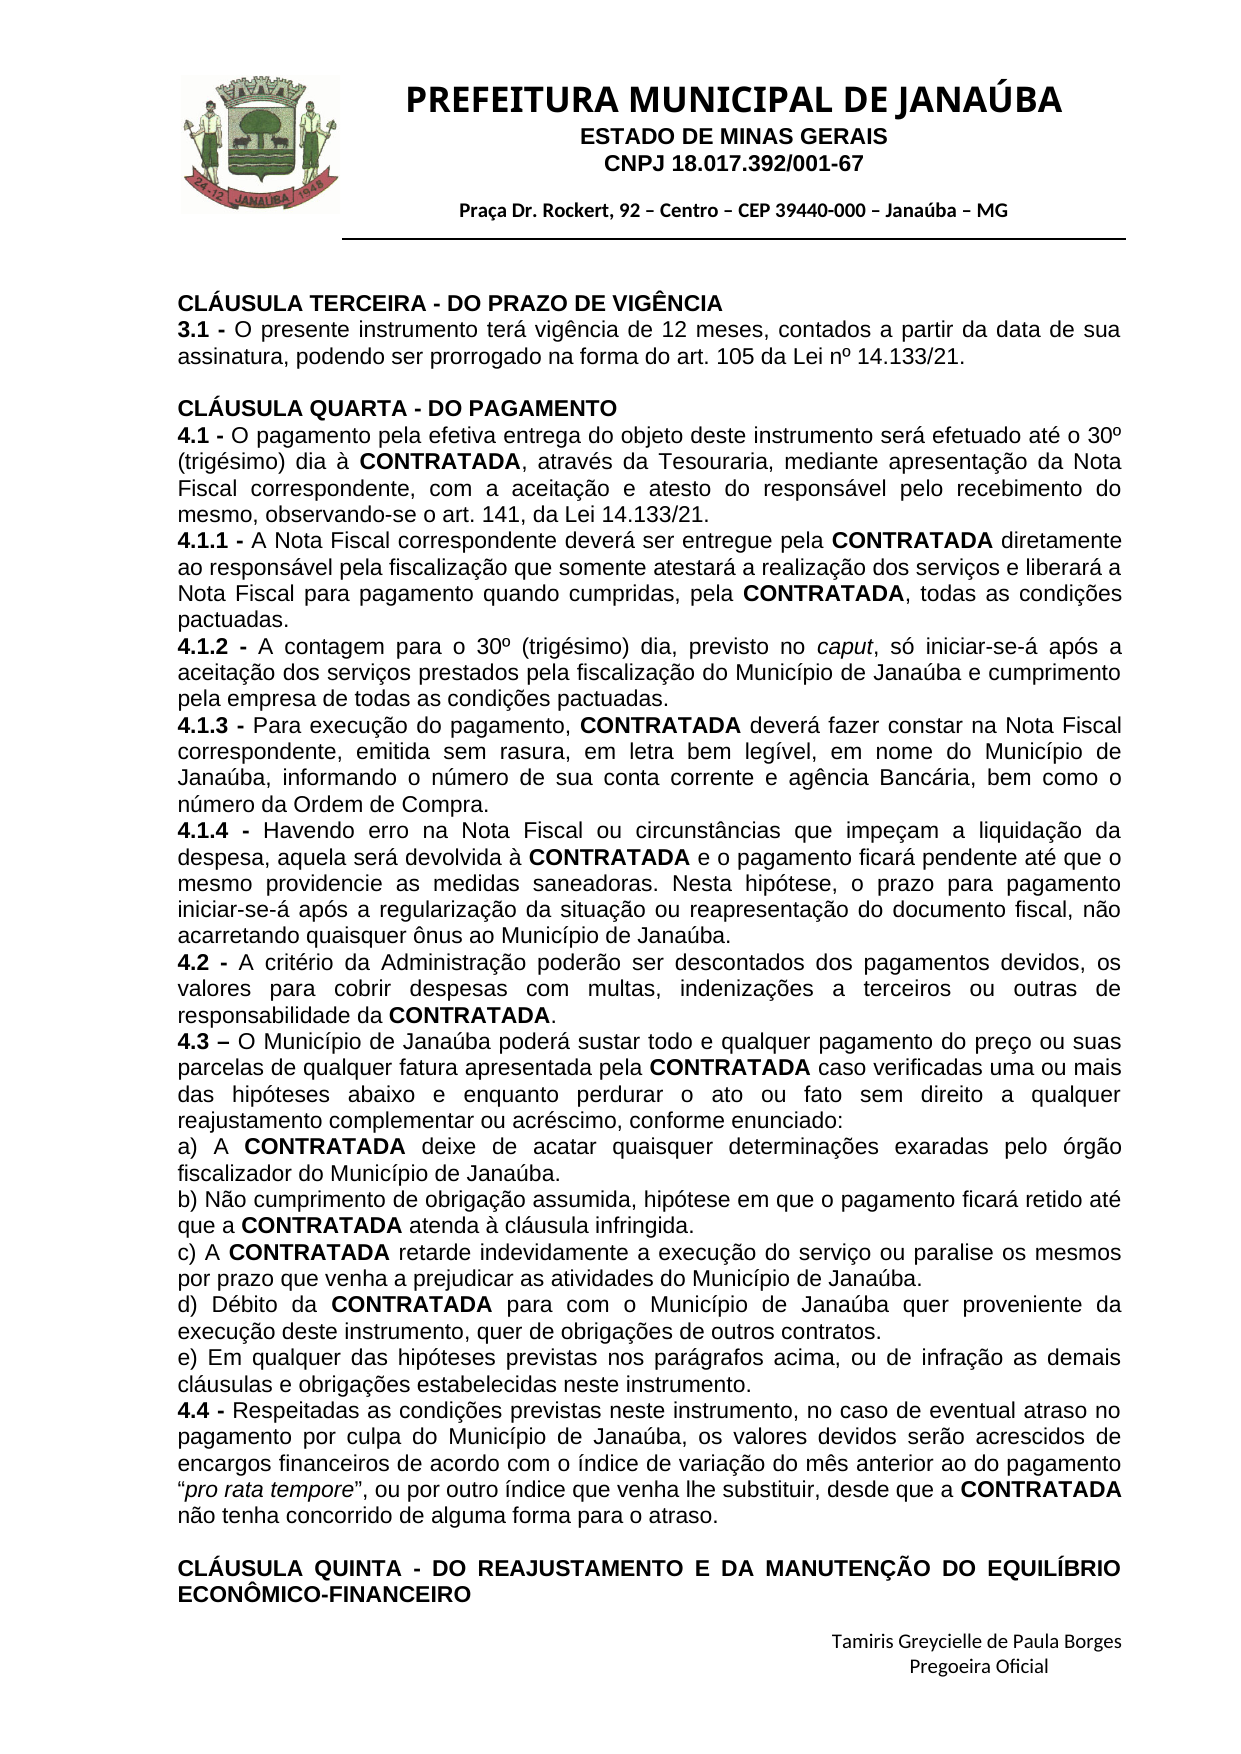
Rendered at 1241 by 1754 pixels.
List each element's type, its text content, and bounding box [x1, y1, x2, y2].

text CLÁUSULA TERCEIRA - DO PRAZO DE VIGÊNCIA [177, 290, 1122, 316]
text a) A CONTRATADA deixe de acatar quaisquer determinações exaradas pelo órgão fiscalizador do Município de Janaúba. [177, 1133, 1122, 1186]
text 3.1 - O presente instrumento terá vigência de 12 meses, contados a partir da data de sua assinatura, podendo ser prorrogado na forma do art. 105 da Lei nº 14.133/21. [177, 316, 1122, 369]
text d) Débito da CONTRATADA para com o Município de Janaúba quer proveniente da execução deste instrumento, quer de obrigações de outros contratos. [177, 1291, 1122, 1344]
text 4.1.4 - Havendo erro na Nota Fiscal ou circunstâncias que impeçam a liquidação da despesa, aquela será devolvida à CONTRATADA e o pagamento ficará pendente até que o mesmo providencie as medidas saneadoras. Nesta hipótese, o prazo para pagamento iniciar-se-á após a regularização da situação ou reapresentação do documento fiscal, não acarretando quaisquer ônus ao Município de Janaúba. [177, 817, 1122, 949]
text 4.1.3 - Para execução do pagamento, CONTRATADA deverá fazer constar na Nota Fiscal correspondente, emitida sem rasura, em letra bem legível, em nome do Município de Janaúba, informando o número de sua conta corrente e agência Bancária, bem como o número da Ordem de Compra. [177, 712, 1122, 817]
text CLÁUSULA QUARTA - DO PAGAMENTO [177, 395, 1122, 422]
text 4.1 - O pagamento pela efetiva entrega do objeto deste instrumento será efetuado até o 30º (trigésimo) dia à CONTRATADA, através da Tesouraria, mediante apresentação da Nota Fiscal correspondente, com a aceitação e atesto do responsável pelo recebimento do mesmo, observando-se o art. 141, da Lei 14.133/21. [177, 422, 1122, 527]
text 4.1.1 - A Nota Fiscal correspondente deverá ser entregue pela CONTRATADA diretamente ao responsável pela fiscalização que somente atestará a realização dos serviços e liberará a Nota Fiscal para pagamento quando cumpridas, pela CONTRATADA, todas as condições pactuadas. [177, 527, 1122, 633]
picture [180, 75, 341, 214]
text b) Não cumprimento de obrigação assumida, hipótese em que o pagamento ficará retido até que a CONTRATADA atenda à cláusula infringida. [177, 1186, 1122, 1239]
text e) Em qualquer das hipóteses previstas nos parágrafos acima, ou de infração as demais cláusulas e obrigações estabelecidas neste instrumento. [177, 1344, 1122, 1397]
text 4.3 – O Município de Janaúba poderá sustar todo e qualquer pagamento do preço ou suas parcelas de qualquer fatura apresentada pela CONTRATADA caso verificadas uma ou mais das hipóteses abaixo e enquanto perdurar o ato ou fato sem direito a qualquer reajustamento complementar ou acréscimo, conforme enunciado: [177, 1028, 1122, 1133]
text c) A CONTRATADA retarde indevidamente a execução do serviço ou paralise os mesmos por prazo que venha a prejudicar as atividades do Município de Janaúba. [177, 1239, 1122, 1291]
text CLÁUSULA QUINTA - DO REAJUSTAMENTO E DA MANUTENÇÃO DO EQUILÍBRIO ECONÔMICO-FINANCEIRO [177, 1555, 1122, 1608]
text 4.2 - A critério da Administração poderão ser descontados dos pagamentos devidos, os valores para cobrir despesas com multas, indenizações a terceiros ou outras de responsabilidade da CONTRATADA. [177, 949, 1122, 1028]
text 4.1.2 - A contagem para o 30º (trigésimo) dia, previsto no caput, só iniciar-se-á após a aceitação dos serviços prestados pela fiscalização do Município de Janaúba e cumprimento pela empresa de todas as condições pactuadas. [177, 633, 1122, 712]
text 4.4 - Respeitadas as condições previstas neste instrumento, no caso de eventual atraso no pagamento por culpa do Município de Janaúba, os valores devidos serão acrescidos de encargos financeiros de acordo com o índice de variação do mês anterior ao do pagamento “pro rata tempore”, ou por outro índice que venha lhe substituir, desde que a CONTRATADA não tenha concorrido de alguma forma para o atraso. [177, 1397, 1122, 1529]
